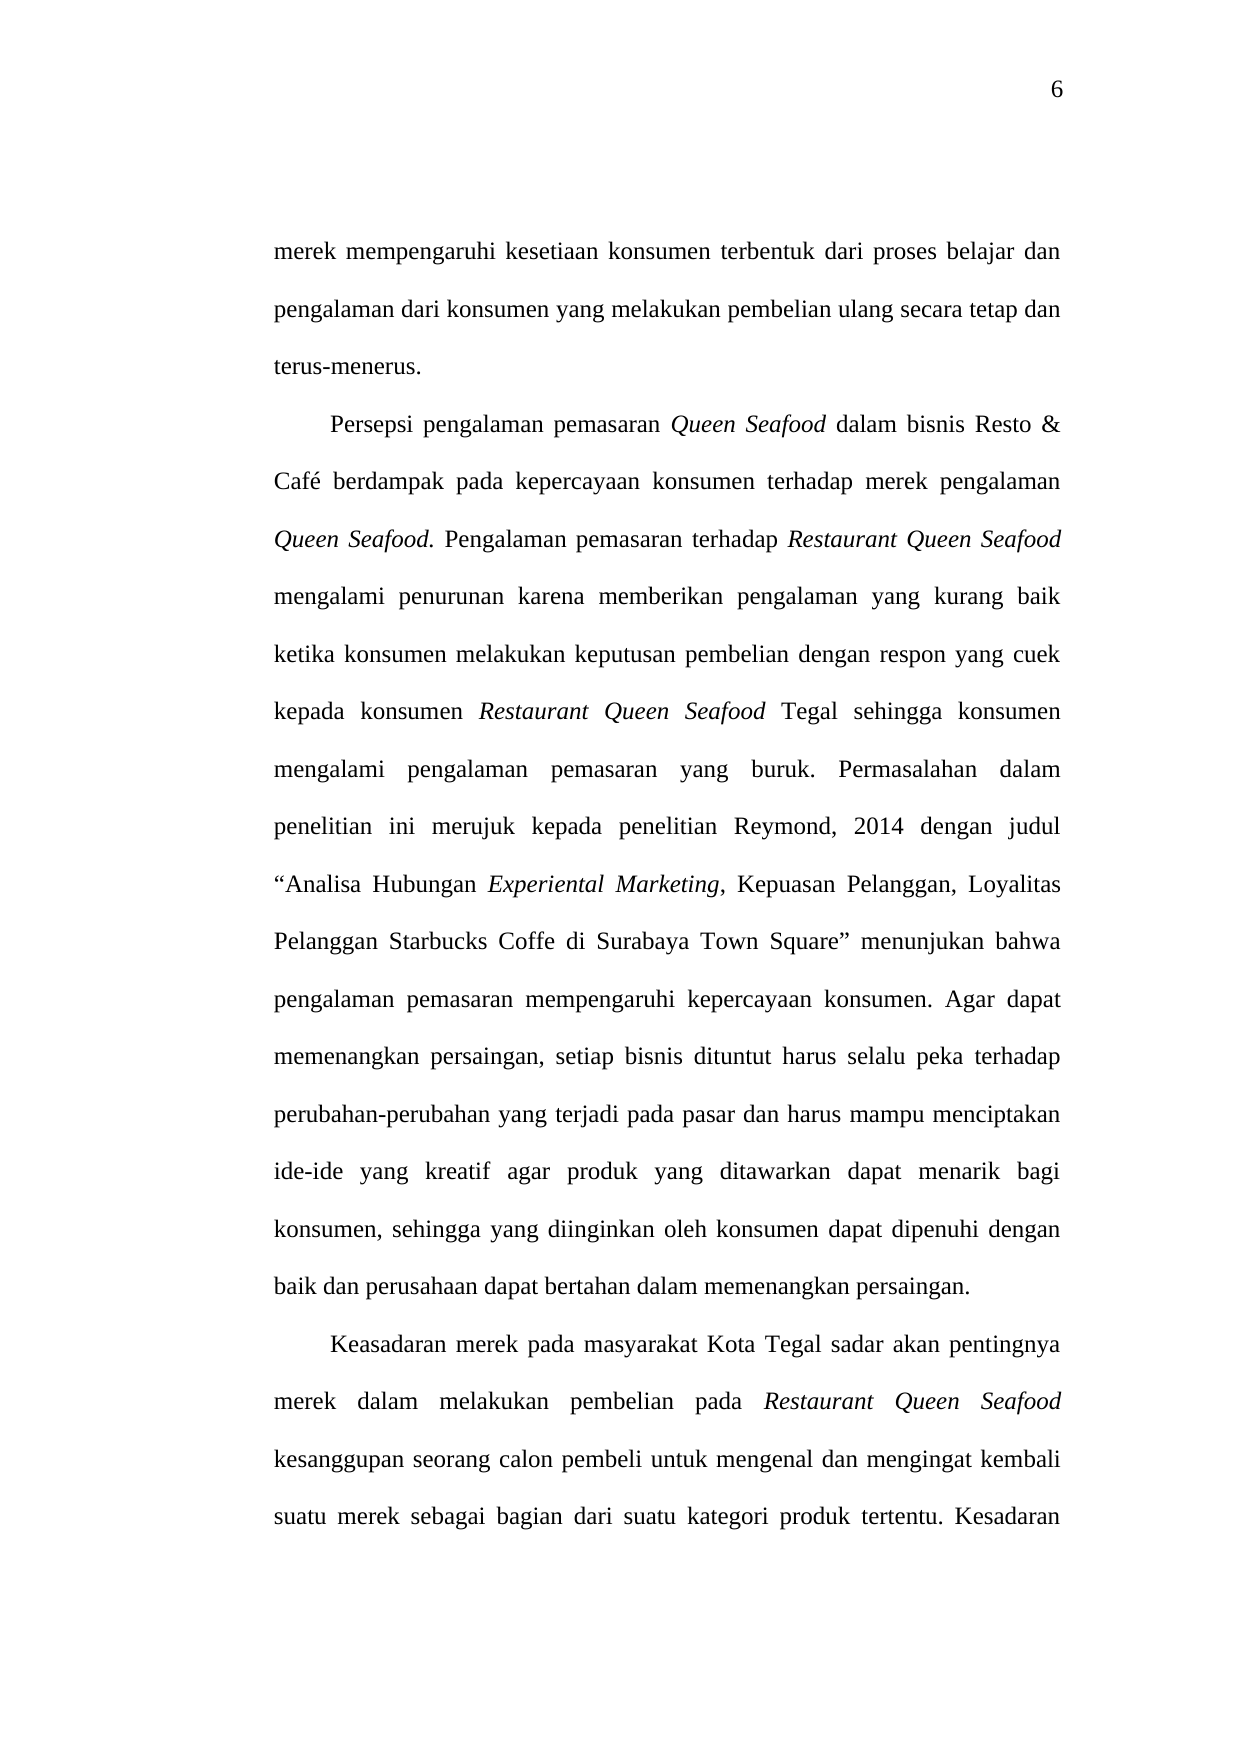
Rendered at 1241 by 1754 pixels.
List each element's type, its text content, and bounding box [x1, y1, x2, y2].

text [274, 1329, 1061, 1530]
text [274, 236, 1061, 380]
text Persepsi pengalaman pemasaran Queen Seafood dalam bisnis Resto & Café berdampak pada kepercayaan konsumen terhadap merek pengalaman Queen Seafood. Pengalaman pemasaran terhadap Restaurant Queen Seafood mengalami penurunan karena memberikan pengalaman yang kurang baik ketika konsumen melakukan keputusan pembelian dengan respon yang cuek kepada konsumen Restaurant Queen Seafood Tegal sehingga konsumen mengalami pengalaman pemasaran yang buruk. Permasalahan dalam penelitian ini merujuk kepada penelitian Reymond, 2014 dengan judul “Analisa Hubungan Experiental Marketing, Kepuasan Pelanggan, Loyalitas Pelanggan Starbucks Coffe di Surabaya Town Square” menunjukan bahwa pengalaman pemasaran mempengaruhi kepercayaan konsumen. Agar dapat memenangkan persaingan, setiap bisnis dituntut harus selalu peka terhadap perubahan-perubahan yang terjadi pada pasar dan harus mampu menciptakan ide-ide yang kreatif agar produk yang ditawarkan dapat menarik bagi konsumen, sehingga yang diinginkan oleh konsumen dapat dipenuhi dengan baik dan perusahaan dapat bertahan dalam memenangkan persaingan. [274, 409, 1061, 1300]
